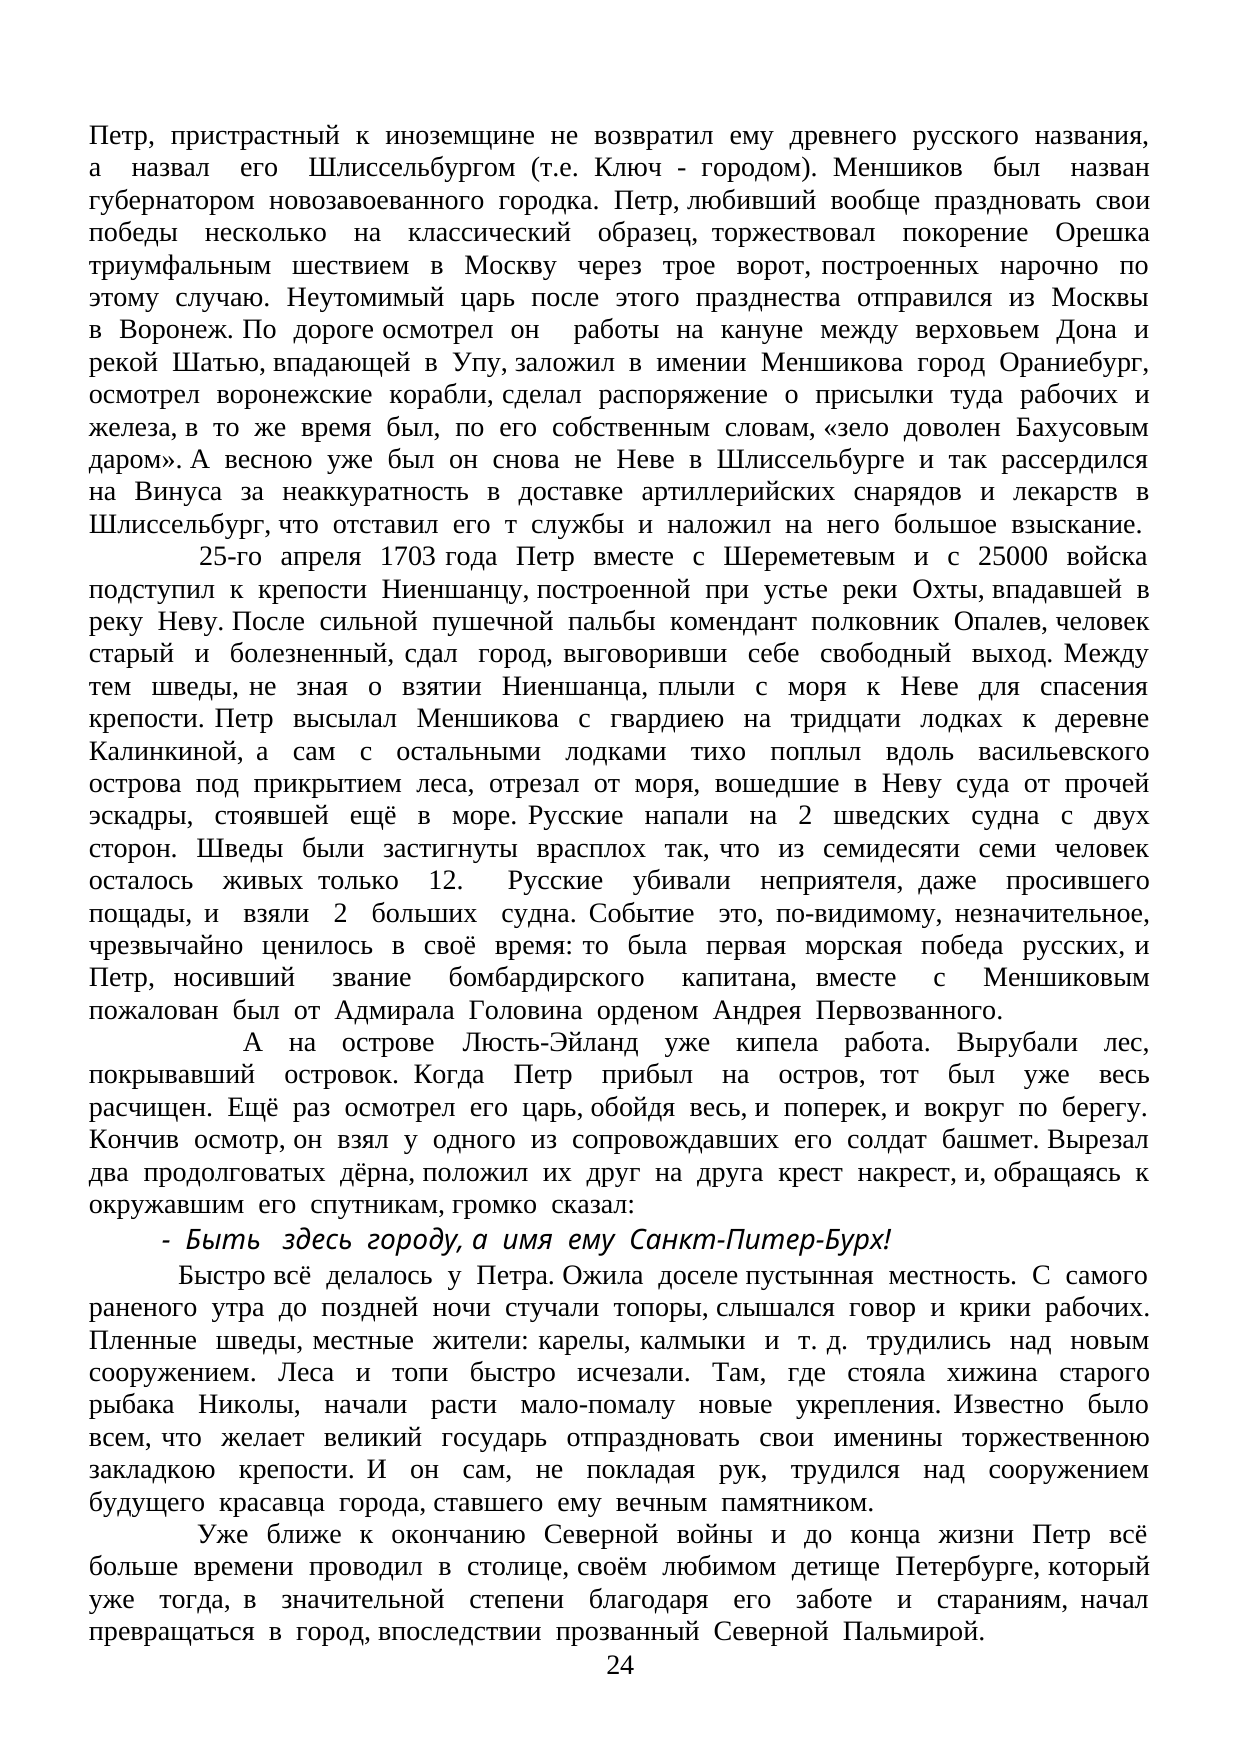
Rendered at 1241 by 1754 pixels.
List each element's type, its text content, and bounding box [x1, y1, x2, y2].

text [89, 118, 1152, 539]
text Уже ближе к окончанию Северной войны и до конца жизни Петр всё больше времени проводил в столице, своём любимом детище Петербурге, который уже тогда, в значительной степени благодаря его заботе и стараниям, начал превращаться в город, впоследствии прозванный Северной Пальмирой. [89, 1517, 1152, 1647]
text А на острове Люсть-Эйланд уже кипела работа. Вырубали лес, покрывавший островок. Когда Петр прибыл на остров, тот был уже весь расчищен. Ещё раз осмотрел его царь, обойдя весь, и поперек, и вокруг по берегу. Кончив осмотр, он взял у одного из сопровождавших его солдат башмет. Вырезал два продолговатых дёрна, положил их друг на друга крест накрест, и, обращаясь к окружавшим его спутникам, громко сказал: [89, 1025, 1152, 1219]
text Быстро всё делалось у Петра. Ожила доселе пустынная местность. С самого раненого утра до поздней ночи стучали топоры, слышался говор и крики рабочих. Пленные шведы, местные жители: карелы, калмыки и т. д. трудились над новым сооружением. Леса и топи быстро исчезали. Там, где стояла хижина старого рыбака Николы, начали расти мало-помалу новые укрепления. Известно было всем, что желает великий государь отпраздновать свои именины торжественною закладкою крепости. И он сам, не покладая рук, трудился над сооружением будущего красавца города, ставшего ему вечным памятником. [89, 1258, 1152, 1517]
text - Быть здесь городу, а имя ему Санкт-Питер-Бурх! [89, 1219, 1152, 1258]
text 25-го апреля 1703 года Петр вместе с Шереметевым и с 25000 войска подступил к крепости Ниеншанцу, построенной при устье реки Охты, впадавшей в реку Неву. После сильной пушечной пальбы комендант полковник Опалев, человек старый и болезненный, сдал город, выговоривши себе свободный выход. Между тем шведы, не зная о взятии Ниеншанца, плыли с моря к Неве для спасения крепости. Петр высылал Меншикова с гвардиею на тридцати лодках к деревне Калинкиной, а сам с остальными лодками тихо поплыл вдоль васильевского острова под прикрытием леса, отрезал от моря, вошедшие в Неву суда от прочей эскадры, стоявшей ещё в море. Русские напали на 2 шведских судна с двух сторон. Шведы были застигнуты врасплох так, что из семидесяти семи человек осталось живых только 12. Русские убивали неприятеля, даже просившего пощады, и взяли 2 больших судна. Событие это, по-видимому, незначительное, чрезвычайно ценилось в своё время: то была первая морская победа русских, и Петр, носивший звание бомбардирского капитана, вместе с Меншиковым пожалован был от Адмирала Головина орденом Андрея Первозванного. [89, 539, 1152, 1025]
